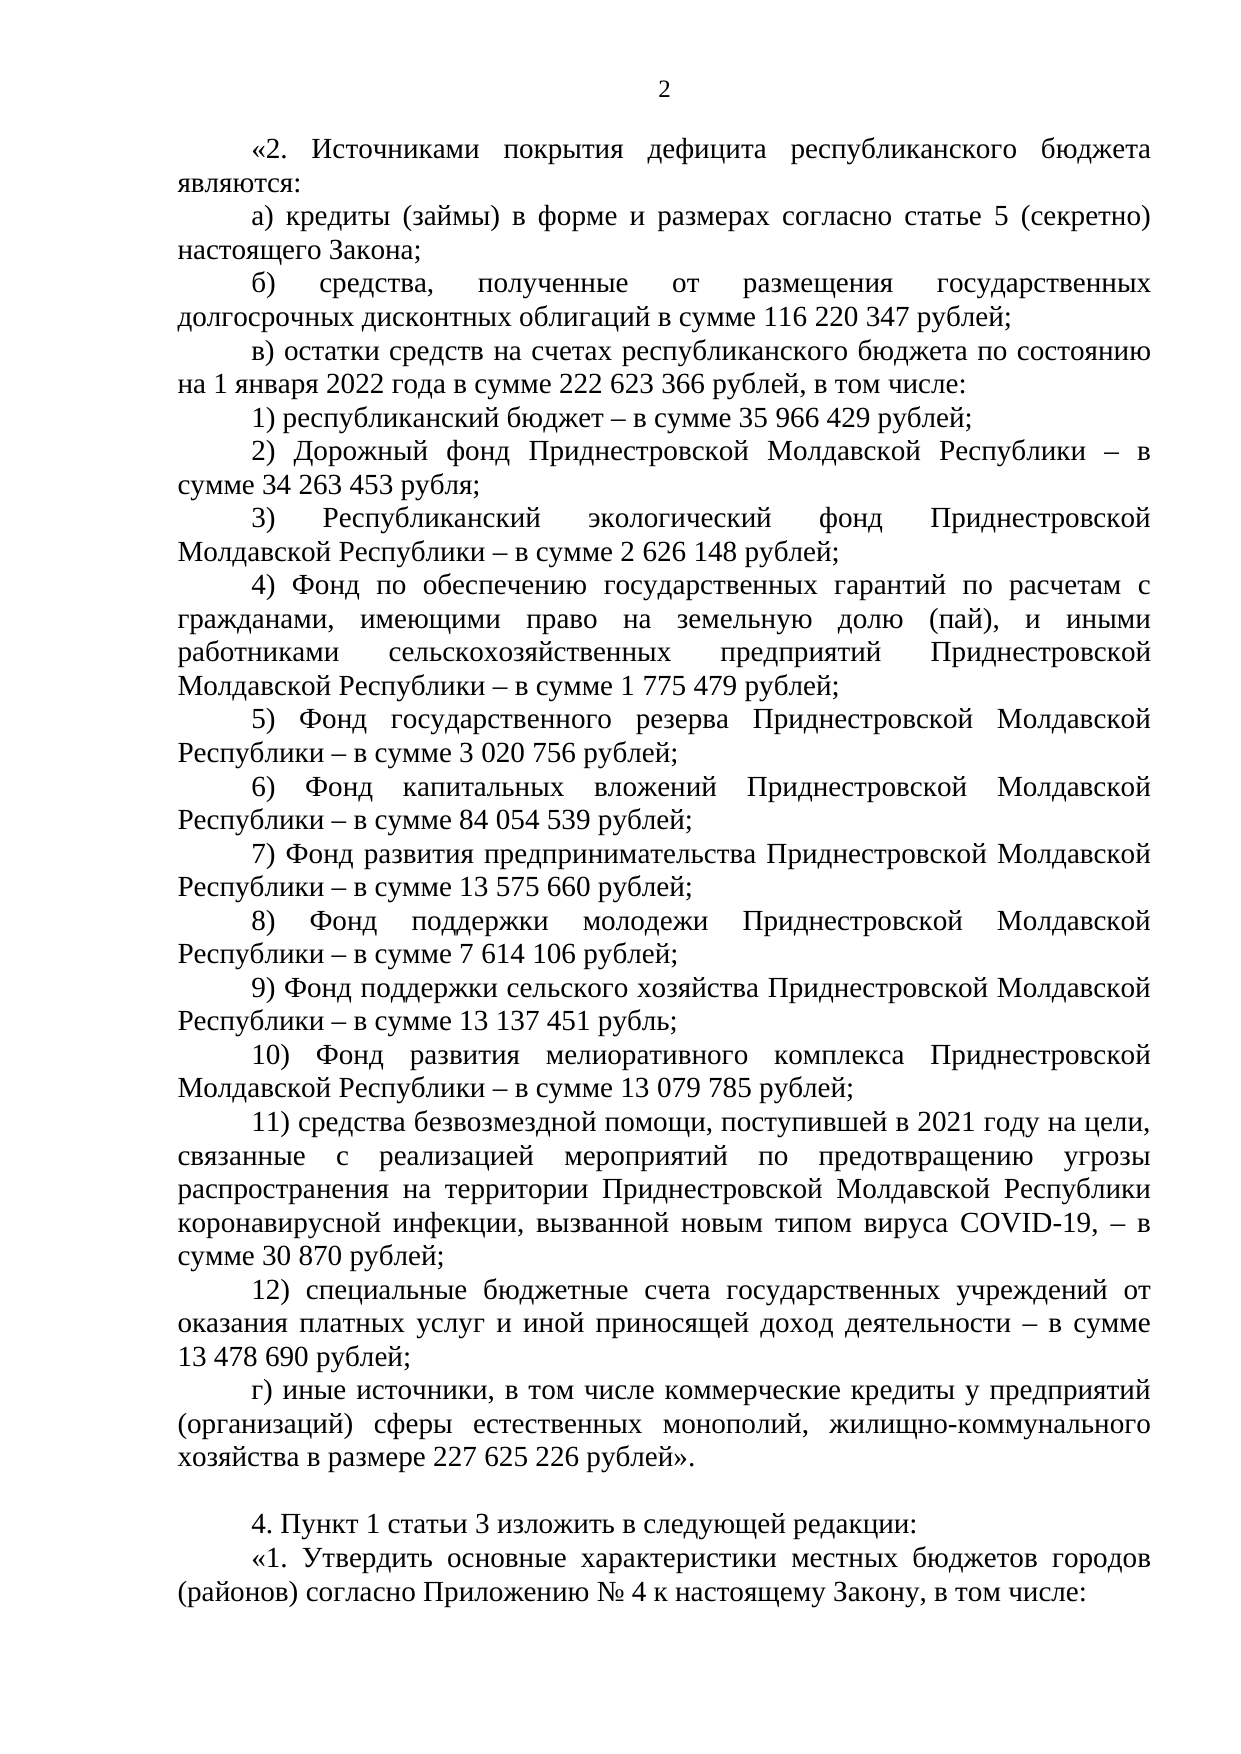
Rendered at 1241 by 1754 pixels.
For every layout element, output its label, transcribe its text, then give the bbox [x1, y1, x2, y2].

text б) средства, полученные от размещения государственных долгосрочных дисконтных облигаций в сумме 116 220 347 рублей; [177, 266, 1152, 333]
text «2. Источниками покрытия дефицита республиканского бюджета являются: [177, 131, 1152, 198]
text 3) Республиканский экологический фонд Приднестровской Молдавской Республики – в сумме 2 626 148 рублей; [177, 500, 1152, 567]
text 4) Фонд по обеспечению государственных гарантий по расчетам с гражданами, имеющими право на земельную долю (пай), и иными работниками сельскохозяйственных предприятий Приднестровской Молдавской Республики – в сумме 1 775 479 рублей; [177, 567, 1152, 702]
text 2) Дорожный фонд Приднестровской Молдавской Республики – в сумме 34 263 453 рубля; [177, 433, 1152, 500]
text 1) республиканский бюджет – в сумме 35 966 429 рублей; [177, 400, 1152, 433]
text г) иные источники, в том числе коммерческие кредиты у предприятий (организаций) сферы естественных монополий, жилищно-коммунального хозяйства в размере 227 625 226 рублей». [177, 1372, 1152, 1473]
text в) остатки средств на счетах республиканского бюджета по состоянию на 1 января 2022 года в сумме 222 623 366 рублей, в том числе: [177, 333, 1152, 400]
text 10) Фонд развития мелиоративного комплекса Приднестровской Молдавской Республики – в сумме 13 079 785 рублей; [177, 1037, 1152, 1104]
text 9) Фонд поддержки сельского хозяйства Приднестровской Молдавской Республики – в сумме 13 137 451 рубль; [177, 970, 1152, 1037]
text 7) Фонд развития предпринимательства Приднестровской Молдавской Республики – в сумме 13 575 660 рублей; [177, 836, 1152, 903]
text 8) Фонд поддержки молодежи Приднестровской Молдавской Республики – в сумме 7 614 106 рублей; [177, 903, 1152, 970]
text 5) Фонд государственного резерва Приднестровской Молдавской Республики – в сумме 3 020 756 рублей; [177, 702, 1152, 769]
text а) кредиты (займы) в форме и размерах согласно статье 5 (секретно) настоящего Закона; [177, 198, 1152, 266]
text 11) средства безвозмездной помощи, поступившей в 2021 году на цели, связанные с реализацией мероприятий по предотвращению угрозы распространения на территории Приднестровской Молдавской Республики коронавирусной инфекции, вызванной новым типом вируса COVID-19, – в сумме 30 870 рублей; [177, 1104, 1152, 1272]
text «1. Утвердить основные характеристики местных бюджетов городов (районов) согласно Приложению № 4 к настоящему Закону, в том числе: [177, 1540, 1152, 1607]
text 6) Фонд капитальных вложений Приднестровской Молдавской Республики – в сумме 84 054 539 рублей; [177, 769, 1152, 836]
text 4. Пункт 1 статьи 3 изложить в следующей редакции: [177, 1507, 1152, 1540]
text 12) специальные бюджетные счета государственных учреждений от оказания платных услуг и иной приносящей доход деятельности – в сумме 13 478 690 рублей; [177, 1272, 1152, 1372]
